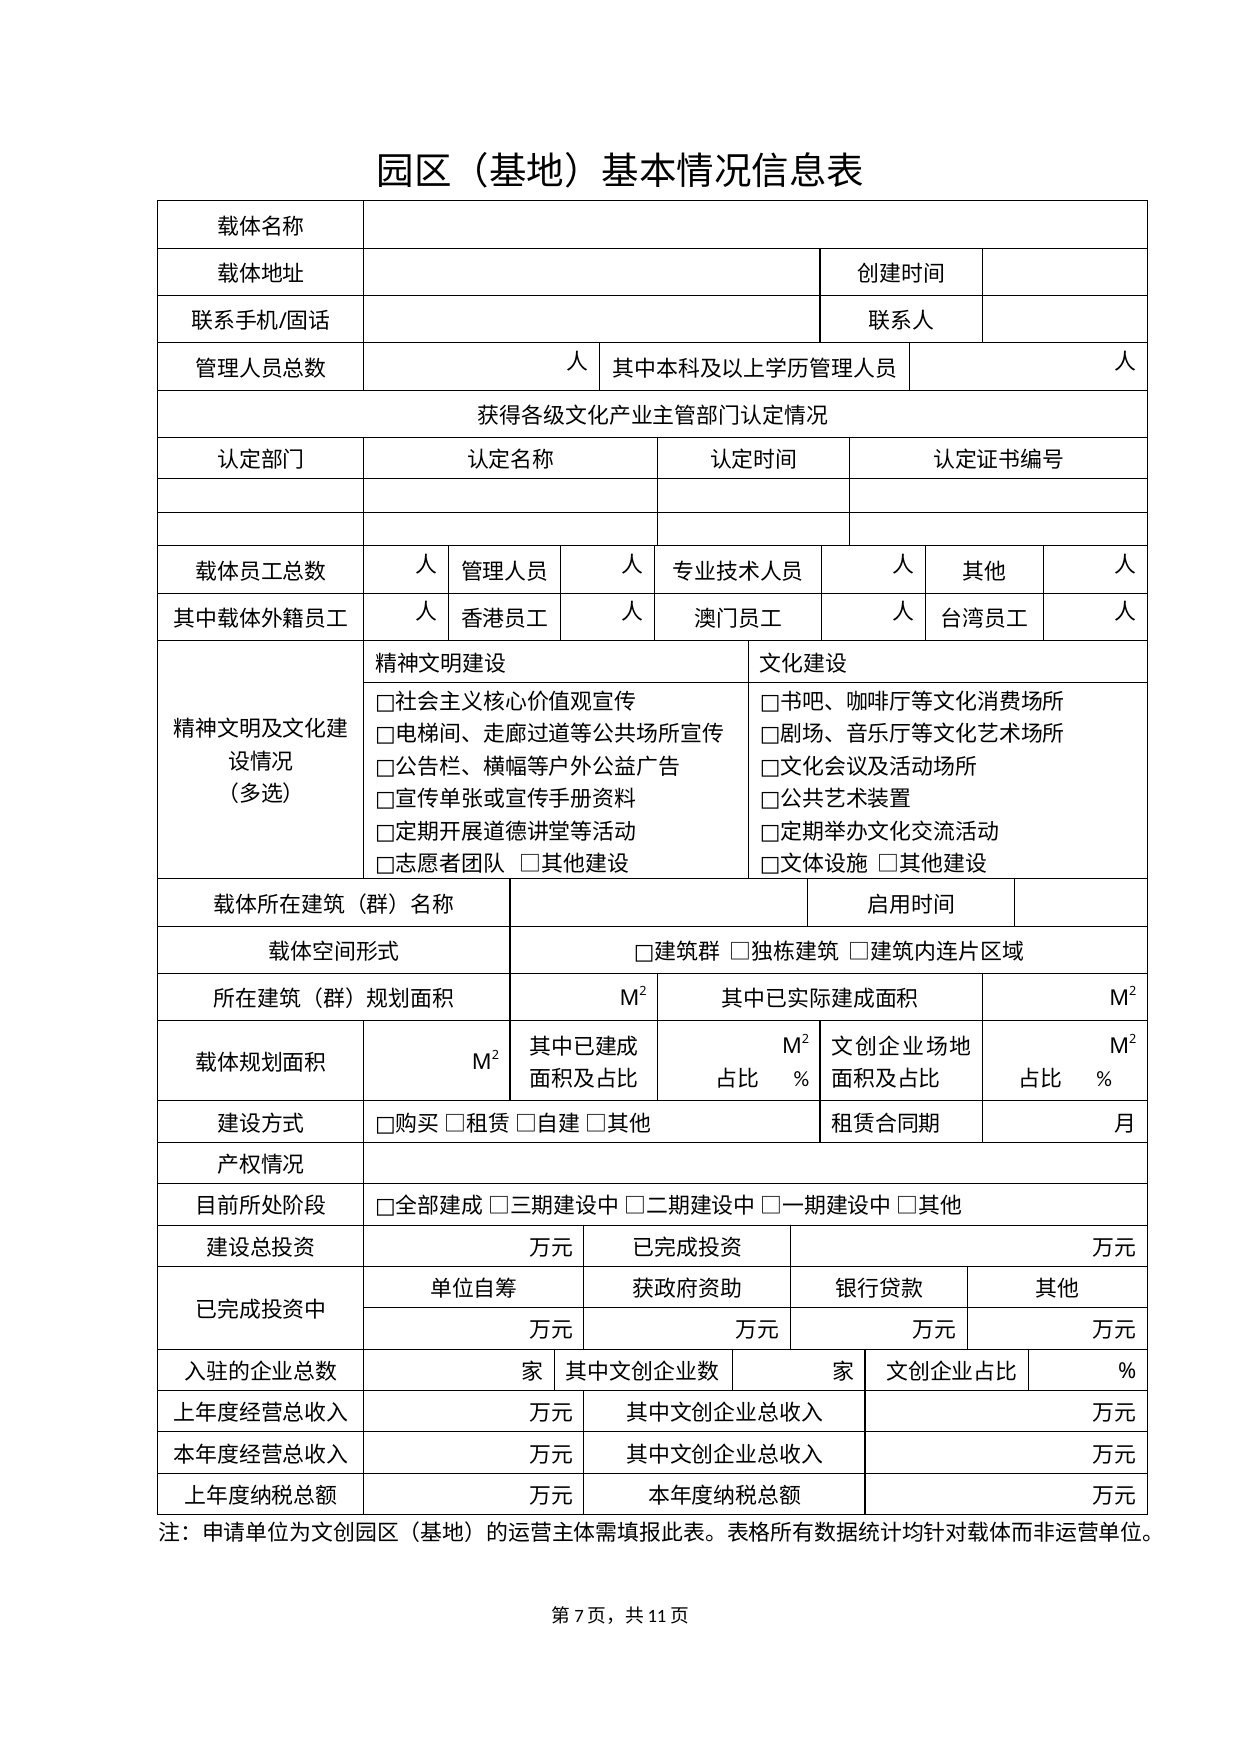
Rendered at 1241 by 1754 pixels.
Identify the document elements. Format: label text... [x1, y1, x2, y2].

table_cell % [1029, 1350, 1147, 1390]
table_cell 获政府资助 [584, 1267, 790, 1307]
table_cell 认定部门 [158, 438, 363, 478]
table_cell 获得各级文化产业主管部门认定情况 [158, 391, 1147, 437]
table_cell 文化建设 [749, 641, 1147, 682]
table_cell □社会主义核心价值观宣传 □电梯间、走廊过道等公共场所宣传 □公告栏、横幅等户外公益广告 □宣传单张或宣传手册资料 □定期开展道德讲堂等活动 □志愿者团队 □其他建设 [364, 683, 748, 878]
table_cell 专业技术人员 [655, 546, 821, 593]
table_cell 万元 [791, 1226, 1147, 1266]
table_cell [983, 249, 1147, 295]
table_cell 万元 [866, 1432, 1147, 1473]
table_cell 认定证书编号 [850, 438, 1147, 478]
table_cell 其他 [968, 1267, 1147, 1307]
table_cell □购买 □租赁 □自建 □其他 [364, 1101, 819, 1142]
table_cell 精神文明及文化建设情况 （多选） [158, 641, 363, 878]
table_cell 家 [733, 1350, 864, 1390]
table_cell [658, 513, 849, 545]
table_cell 万元 [364, 1226, 583, 1266]
table_cell [364, 479, 657, 512]
table_cell 人 [1044, 546, 1147, 593]
table_cell 其中已建成面积及占比 [511, 1021, 657, 1100]
table_cell □建筑群 □独栋建筑 □建筑内连片区域 [511, 927, 1147, 973]
table_cell [364, 1143, 1147, 1183]
table_header [364, 201, 1147, 248]
table_cell 创建时间 [821, 249, 982, 295]
table_cell [658, 479, 849, 512]
table_cell 文创企业场地面积及占比 [821, 1021, 982, 1100]
table_cell 载体所在建筑（群）名称 [158, 879, 509, 926]
table_cell 上年度经营总收入 [158, 1391, 363, 1431]
table_cell 月 [983, 1101, 1147, 1142]
table_cell 已完成投资中 [158, 1267, 363, 1348]
table_cell 人 [822, 546, 925, 593]
table_cell 万元 [364, 1474, 583, 1514]
table_cell 万元 [364, 1308, 583, 1348]
table_cell 万元 [791, 1308, 967, 1348]
table_cell M2 占比 % [983, 1021, 1147, 1100]
table_cell [983, 296, 1147, 342]
table_cell 建设总投资 [158, 1226, 363, 1266]
table_cell 管理人员总数 [158, 343, 363, 389]
table_cell 联系人 [821, 296, 982, 342]
table_cell 万元 [866, 1474, 1147, 1514]
table_cell 人 [1044, 594, 1147, 640]
table_cell □书吧、咖啡厅等文化消费场所 □剧场、音乐厅等文化艺术场所 □文化会议及活动场所 □公共艺术装置 □定期举办文化交流活动 □文体设施 □其他建设 [749, 683, 1147, 878]
table_cell M2 [511, 974, 657, 1020]
table_cell 产权情况 [158, 1143, 363, 1183]
table_cell 其他 [926, 546, 1043, 593]
table_cell 本年度经营总收入 [158, 1432, 363, 1473]
table_cell 其中文创企业总收入 [584, 1432, 864, 1473]
table_cell [158, 513, 363, 545]
table_cell 人 [561, 594, 654, 640]
table_cell 家 [364, 1350, 554, 1390]
table_cell 建设方式 [158, 1101, 363, 1142]
table_cell [364, 513, 657, 545]
table_cell [364, 249, 819, 295]
table_cell 已完成投资 [584, 1226, 790, 1266]
table_cell 人 [364, 594, 448, 640]
table_cell 其中载体外籍员工 [158, 594, 363, 640]
table_cell 万元 [584, 1308, 790, 1348]
table_cell 其中已实际建成面积 [658, 974, 982, 1020]
table_cell [1015, 879, 1147, 926]
table_cell 上年度纳税总额 [158, 1474, 363, 1514]
table_cell 万元 [866, 1391, 1147, 1431]
table_cell [511, 879, 807, 926]
table_cell 台湾员工 [926, 594, 1043, 640]
table_cell 人 [364, 343, 599, 389]
text 注：申请单位为文创园区（基地）的运营主体需填报此表。表格所有数据统计均针对载体而非运营单位。 [158, 1515, 1147, 1547]
table_cell 本年度纳税总额 [584, 1474, 864, 1514]
table_cell 香港员工 [449, 594, 560, 640]
table_cell 入驻的企业总数 [158, 1350, 363, 1390]
table_cell 其中文创企业数 [555, 1350, 732, 1390]
table_cell 载体空间形式 [158, 927, 509, 973]
table_cell 单位自筹 [364, 1267, 583, 1307]
table_cell 人 [561, 546, 654, 593]
table_cell [850, 479, 1147, 512]
table_cell 万元 [364, 1432, 583, 1473]
table_cell 载体规划面积 [158, 1021, 363, 1100]
table_cell 所在建筑（群）规划面积 [158, 974, 509, 1020]
table_cell 人 [364, 546, 448, 593]
table_cell [850, 513, 1147, 545]
table_cell 文创企业占比 [866, 1350, 1028, 1390]
table_cell 启用时间 [808, 879, 1014, 926]
table_cell 载体地址 [158, 249, 363, 295]
table_cell 其中文创企业总收入 [584, 1391, 864, 1431]
table_cell 澳门员工 [655, 594, 821, 640]
table_cell [158, 479, 363, 512]
table_cell 目前所处阶段 [158, 1184, 363, 1224]
table_cell M2 [364, 1021, 509, 1100]
table_header 载体名称 [158, 201, 363, 248]
table_cell 认定时间 [658, 438, 849, 478]
table_cell 认定名称 [364, 438, 657, 478]
table_cell 人 [910, 343, 1147, 389]
table_cell M2 [983, 974, 1147, 1020]
table_cell 租赁合同期 [821, 1101, 982, 1142]
table_cell 其中本科及以上学历管理人员 [600, 343, 909, 389]
table_cell 联系手机/固话 [158, 296, 363, 342]
table_cell 载体员工总数 [158, 546, 363, 593]
text 园区（基地）基本情况信息表 [187, 135, 1053, 200]
table_cell M2 占比 % [658, 1021, 819, 1100]
table_cell 精神文明建设 [364, 641, 748, 682]
table_cell [364, 296, 819, 342]
table_cell 万元 [968, 1308, 1147, 1348]
table_cell 人 [822, 594, 925, 640]
table_cell □全部建成 □三期建设中 □二期建设中 □一期建设中 □其他 [364, 1184, 1147, 1224]
table_cell 银行贷款 [791, 1267, 967, 1307]
table_cell 管理人员 [449, 546, 560, 593]
table_cell 万元 [364, 1391, 583, 1431]
